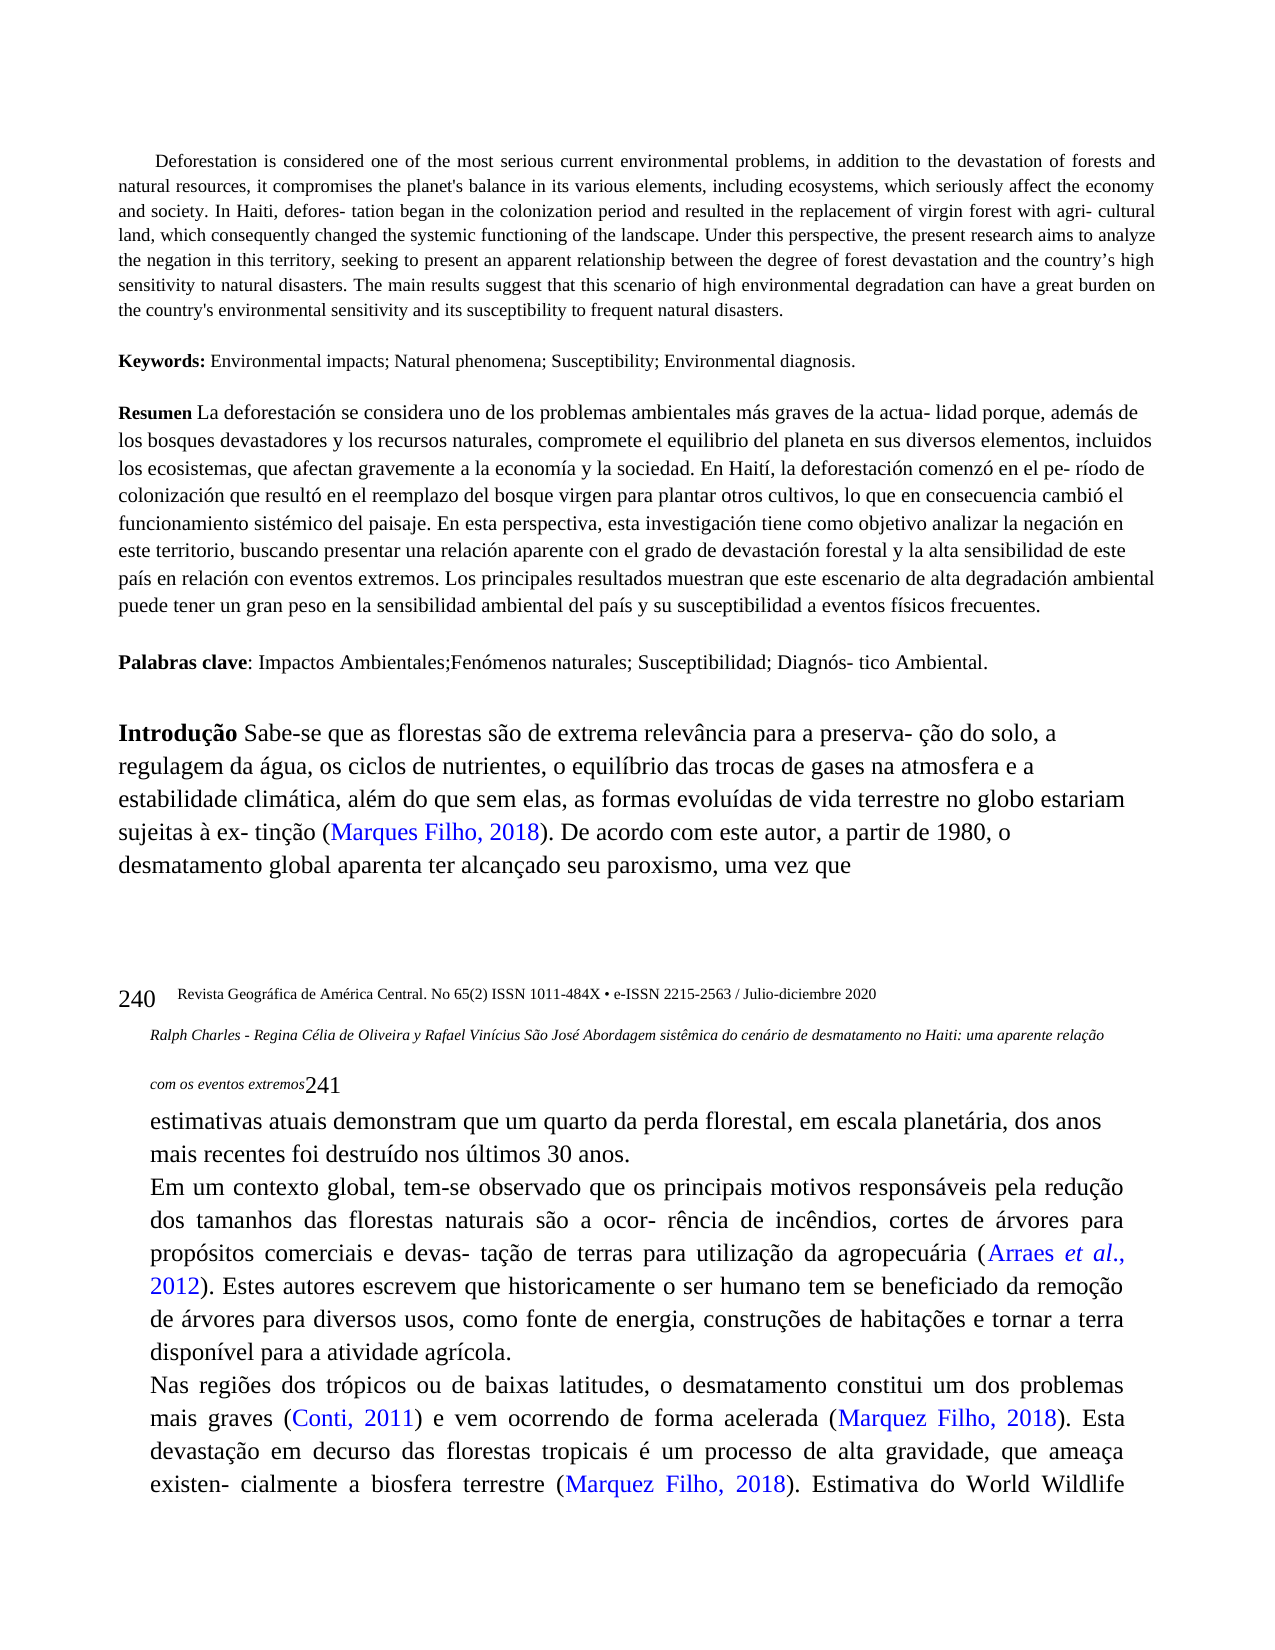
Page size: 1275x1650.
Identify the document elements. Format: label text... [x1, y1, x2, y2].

text Deforestation is considered one of the most serious current environmental problems, in addition to the devastation of forests and natural resources, it compromises the planet's balance in its various elements, including ecosystems, which seriously affect the economy and society. In Haiti, defores- tation began in the colonization period and resulted in the replacement of virgin forest with agri- cultural land, which consequently changed the systemic functioning of the landscape. Under this perspective, the present research aims to analyze the negation in this territory, seeking to present an apparent relationship between the degree of forest devastation and the country’s high sensitivity to natural disasters. The main results suggest that this scenario of high environmental degradation can have a great burden on the country's environmental sensitivity and its susceptibility to frequent natural disasters. [118, 150, 1157, 320]
text 240 [118, 984, 455, 1013]
text Em um contexto global, tem-se observado que os principais motivos responsáveis pela redução dos tamanhos das florestas naturais são a ocor- rência de incêndios, cortes de árvores para propósitos comerciais e devas- tação de terras para utilização da agropecuária (Arraes et al., 2012). Estes autores escrevem que historicamente o ser humano tem se beneficiado da remoção de árvores para diversos usos, como fonte de energia, construções de habitações e tornar a terra disponível para a atividade agrícola. [150, 1172, 1125, 1366]
text estimativas atuais demonstram que um quarto da perda florestal, em escala planetária, dos anos mais recentes foi destruído nos últimos 30 anos. [150, 1106, 1125, 1168]
text Keywords: Environmental impacts; Natural phenomena; Susceptibility; Environmental diagnosis. [118, 349, 1156, 371]
text Resumen La deforestación se considera uno de los problemas ambientales más graves de la actua- lidad porque, además de los bosques devastadores y los recursos naturales, compromete el equilibrio del planeta en sus diversos elementos, incluidos los ecosistemas, que afectan gravemente a la economía y la sociedad. En Haití, la deforestación comenzó en el pe- ríodo de colonización que resultó en el reemplazo del bosque virgen para plantar otros cultivos, lo que en consecuencia cambió el funcionamiento sistémico del paisaje. En esta perspectiva, esta investigación tiene como objetivo analizar la negación en este territorio, buscando presentar una relación aparente con el grado de devastación forestal y la alta sensibilidad de este país en relación con eventos extremos. Los principales resultados muestran que este escenario de alta degradación ambiental puede tener un gran peso en la sensibilidad ambiental del país y su susceptibilidad a eventos físicos frecuentes. [118, 400, 1157, 617]
text Palabras clave: Impactos Ambientales;Fenómenos naturales; Susceptibilidad; Diagnós- tico Ambiental. [118, 650, 1157, 674]
text Revista Geográfica de América Central. No 65(2) ISSN 1011-484X • e-ISSN 2215-2563 / Julio-diciembre 2020 Doi: http://dx.doi.org/10.15359/rgac.65-2.9 [637, 984, 881, 1023]
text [150, 1370, 1125, 1498]
text Introdução Sabe-se que as florestas são de extrema relevância para a preserva- ção do solo, a regulagem da água, os ciclos de nutrientes, o equilíbrio das trocas de gases na atmosfera e a estabilidade climática, além do que sem elas, as formas evoluídas de vida terrestre no globo estariam sujeitas à ex- tinção (Marques Filho, 2018). De acordo com este autor, a partir de 1980, o desmatamento global aparenta ter alcançado seu paroxismo, uma vez que [118, 718, 1157, 879]
text Ralph Charles - Regina Célia de Oliveira y Rafael Vinícius São José Abordagem sistêmica do cenário de desmatamento no Haiti: uma aparente relação com os eventos extremos241 [150, 1026, 1125, 1099]
